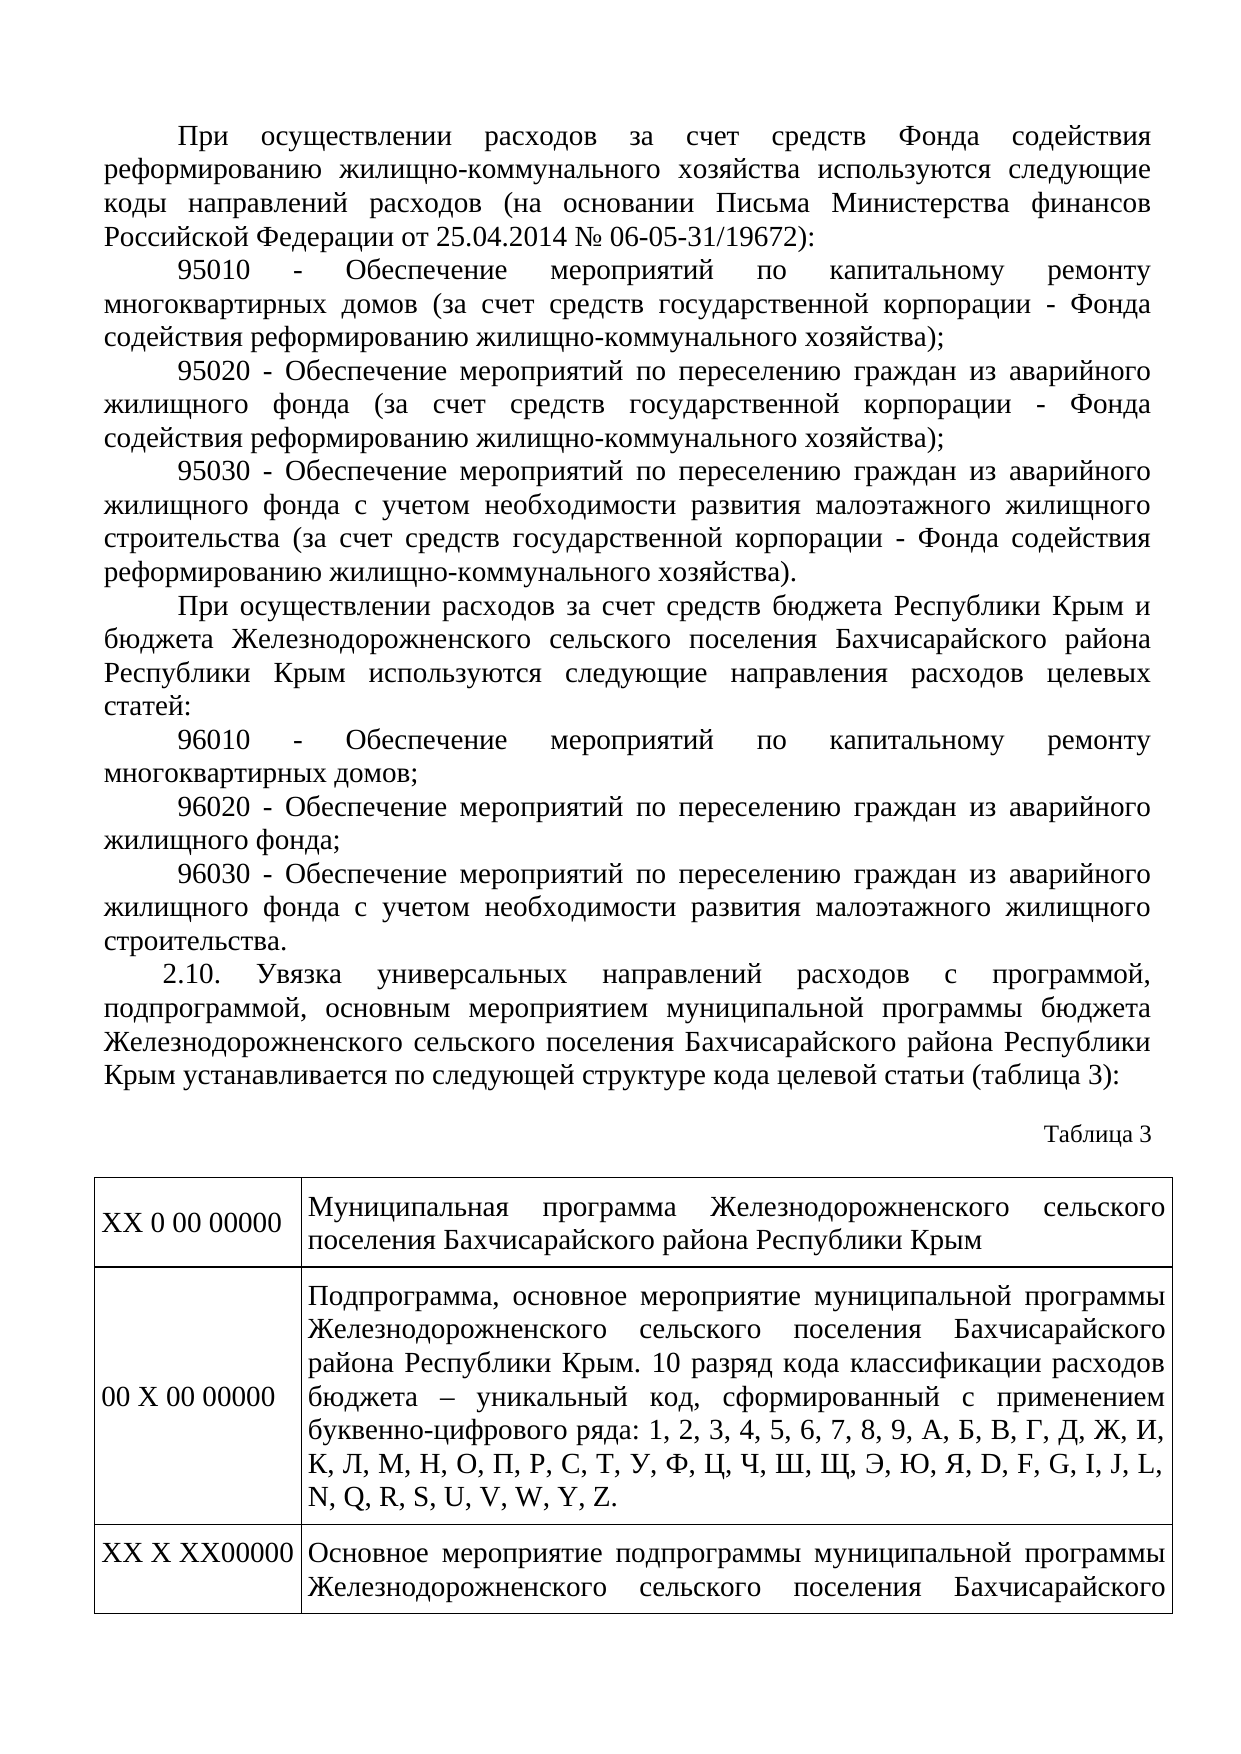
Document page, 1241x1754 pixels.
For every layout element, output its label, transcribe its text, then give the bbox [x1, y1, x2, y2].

text 96030 - Обеспечение мероприятий по переселению граждан из аварийного жилищного фонда с учетом необходимости развития малоэтажного жилищного строительства. [103, 856, 1152, 957]
text 95020 - Обеспечение мероприятий по переселению граждан из аварийного жилищного фонда (за счет средств государственной корпорации - Фонда содействия реформированию жилищно-коммунального хозяйства); [103, 353, 1152, 453]
text 2.10. Увязка универсальных направлений расходов с программой, подпрограммой, основным мероприятием муниципальной программы бюджета Железнодорожненского сельского поселения Бахчисарайского района Республики Крым устанавливается по следующей структуре кода целевой статьи (таблица 3): [103, 957, 1152, 1091]
text При осуществлении расходов за счет средств Фонда содействия реформированию жилищно-коммунального хозяйства используются следующие коды направлений расходов (на основании Письма Министерства финансов Российской Федерации от 25.04.2014 № 06-05-31/19672): [103, 118, 1152, 252]
table_cell 00 Х 00 00000 [95, 1268, 301, 1523]
text 96020 - Обеспечение мероприятий по переселению граждан из аварийного жилищного фонда; [103, 789, 1152, 856]
table_cell ХХ Х ХХ00000 [95, 1525, 301, 1613]
text 95010 - Обеспечение мероприятий по капитальному ремонту многоквартирных домов (за счет средств государственной корпорации - Фонда содействия реформированию жилищно-коммунального хозяйства); [103, 252, 1152, 353]
text 95030 - Обеспечение мероприятий по переселению граждан из аварийного жилищного фонда с учетом необходимости развития малоэтажного жилищного строительства (за счет средств государственной корпорации - Фонда содействия реформированию жилищно-коммунального хозяйства). [103, 453, 1152, 588]
table_header ХХ 0 00 00000 [95, 1178, 301, 1266]
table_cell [302, 1525, 1172, 1613]
text 96010 - Обеспечение мероприятий по капитальному ремонту многоквартирных домов; [103, 722, 1152, 789]
text При осуществлении расходов за счет средств бюджета Республики Крым и бюджета Железнодорожненского сельского поселения Бахчисарайского района Республики Крым используются следующие направления расходов целевых статей: [103, 588, 1152, 722]
text Таблица 3 [103, 1119, 1152, 1148]
table_cell Подпрограмма, основное мероприятие муниципальной программы Железнодорожненского сельского поселения Бахчисарайского района Республики Крым. 10 разряд кода классификации расходов бюджета – уникальный код, сформированный с применением буквенно-цифрового ряда: 1, 2, 3, 4, 5, 6, 7, 8, 9, А, Б, В, Г, Д, Ж, И, К, Л, М, Н, О, П, Р, С, Т, У, Ф, Ц, Ч, Ш, Щ, Э, Ю, Я, D, F, G, I, J, L, N, Q, R, S, U, V, W, Y, Z. [302, 1268, 1172, 1523]
table_header Муниципальная программа Железнодорожненского сельского поселения Бахчисарайского района Республики Крым [302, 1178, 1172, 1266]
